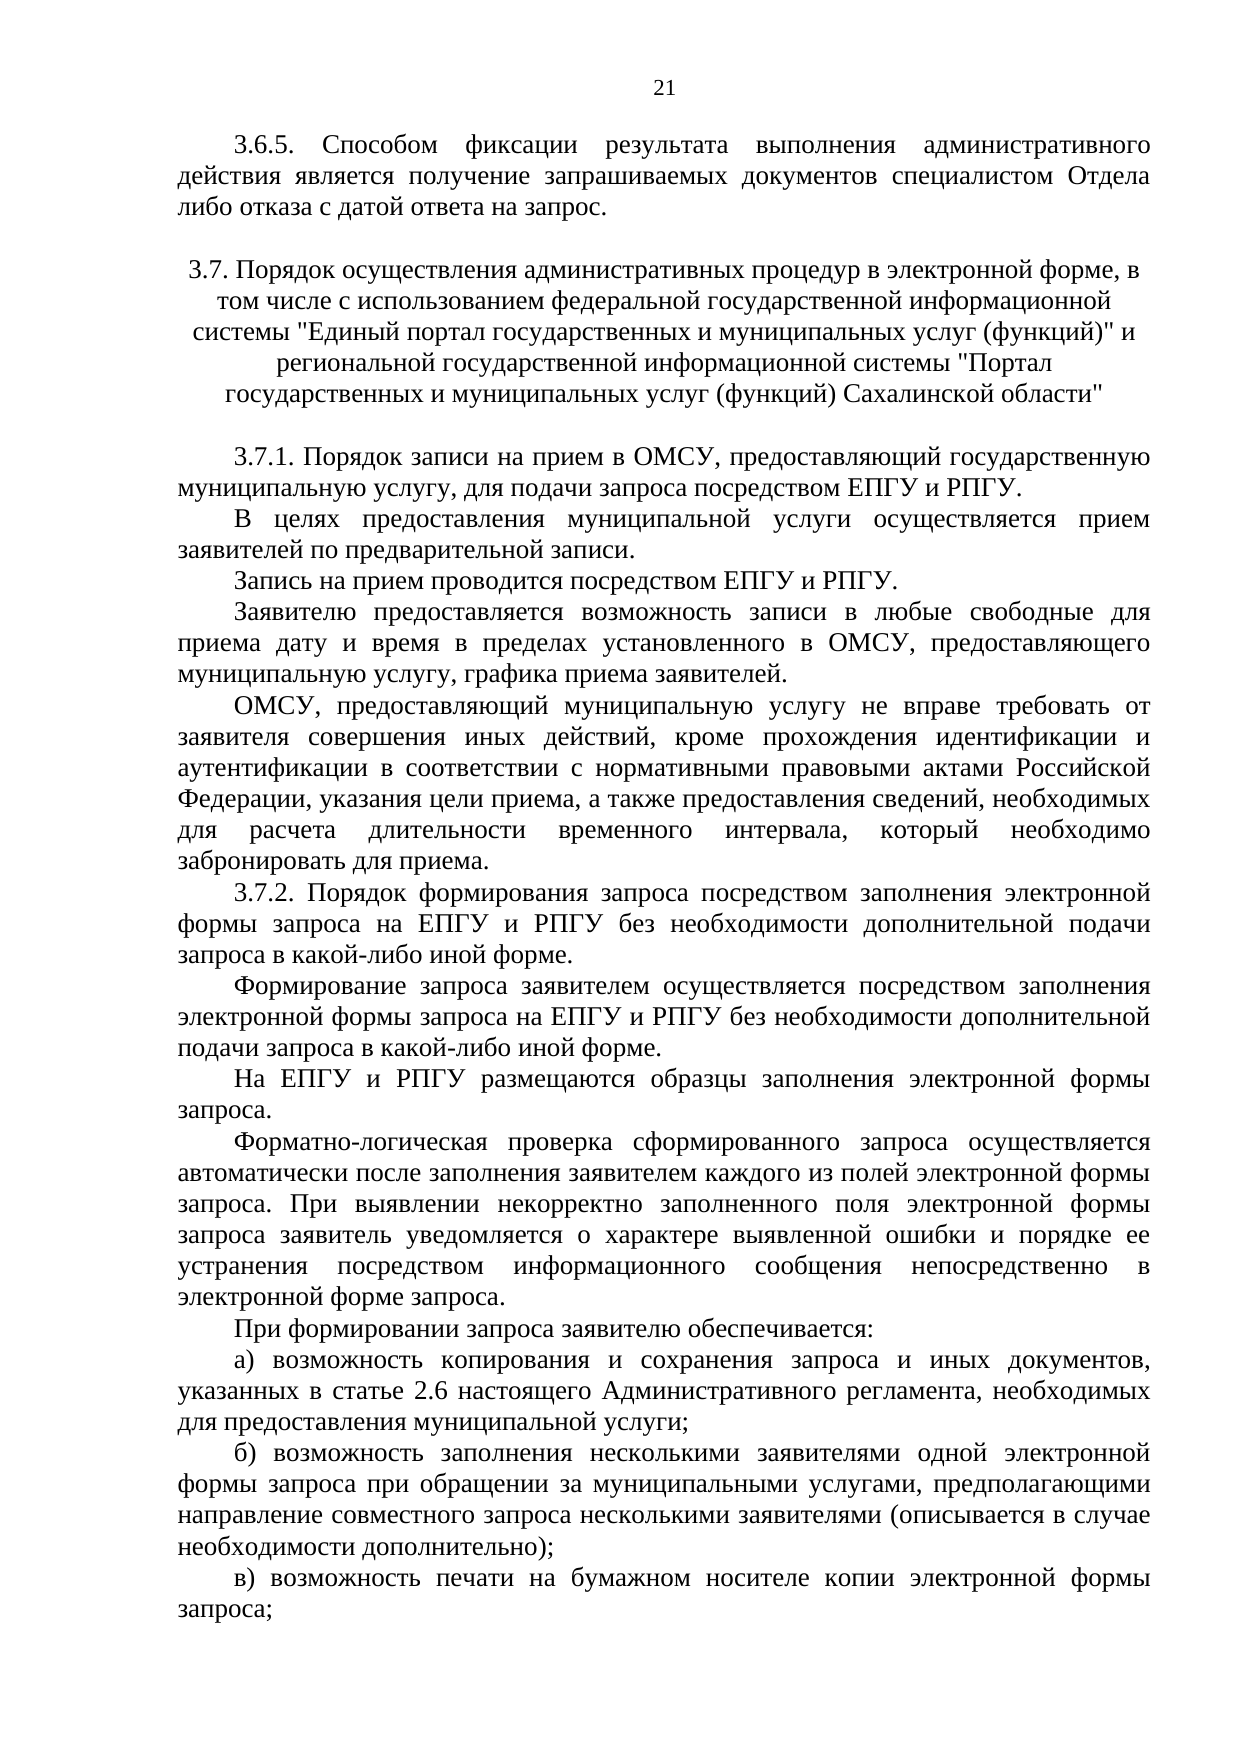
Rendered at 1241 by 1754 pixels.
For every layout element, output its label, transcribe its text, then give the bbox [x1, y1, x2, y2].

text б) возможность заполнения несколькими заявителями одной электронной формы запроса при обращении за муниципальными услугами, предполагающими направление совместного запроса несколькими заявителями (описывается в случае необходимости дополнительно); [177, 1436, 1152, 1561]
text Заявителю предоставляется возможность записи в любые свободные для приема дату и время в пределах установленного в ОМСУ, предоставляющего муниципальную услугу, графика приема заявителей. [177, 595, 1152, 689]
text а) возможность копирования и сохранения запроса и иных документов, указанных в статье 2.6 настоящего Административного регламента, необходимых для предоставления муниципальной услуги; [177, 1343, 1152, 1436]
text На ЕПГУ и РПГУ размещаются образцы заполнения электронной формы запроса. [177, 1062, 1152, 1125]
text 3.7.1. Порядок записи на прием в ОМСУ, предоставляющий государственную муниципальную услугу, для подачи запроса посредством ЕПГУ и РПГУ. [177, 439, 1152, 502]
text в) возможность печати на бумажном носителе копии электронной формы запроса; [177, 1561, 1152, 1623]
text ОМСУ, предоставляющий муниципальную услугу не вправе требовать от заявителя совершения иных действий, кроме прохождения идентификации и аутентификации в соответствии с нормативными правовыми актами Российской Федерации, указания цели приема, а также предоставления сведений, необходимых для расчета длительности временного интервала, который необходимо забронировать для приема. [177, 689, 1152, 876]
text Запись на прием проводится посредством ЕПГУ и РПГУ. [177, 564, 1152, 595]
text Формирование запроса заявителем осуществляется посредством заполнения электронной формы запроса на ЕПГУ и РПГУ без необходимости дополнительной подачи запроса в какой-либо иной форме. [177, 969, 1152, 1062]
text В целях предоставления муниципальной услуги осуществляется прием заявителей по предварительной записи. [177, 502, 1152, 564]
text 3.6.5. Способом фиксации результата выполнения административного действия является получение запрашиваемых документов специалистом Отдела либо отказа с датой ответа на запрос. [177, 128, 1152, 222]
text Форматно-логическая проверка сформированного запроса осуществляется автоматически после заполнения заявителем каждого из полей электронной формы запроса. При выявлении некорректно заполненного поля электронной формы запроса заявитель уведомляется о характере выявленной ошибки и порядке ее устранения посредством информационного сообщения непосредственно в электронной форме запроса. [177, 1125, 1152, 1312]
subtitle 3.7. Порядок осуществления административных процедур в электронной форме, в том числе с использованием федеральной государственной информационной системы "Единый портал государственных и муниципальных услуг (функций)" и региональной государственной информационной системы "Портал государственных и муниципальных услуг (функций) Сахалинской области" [177, 253, 1152, 408]
text При формировании запроса заявителю обеспечивается: [177, 1312, 1152, 1343]
text 3.7.2. Порядок формирования запроса посредством заполнения электронной формы запроса на ЕПГУ и РПГУ без необходимости дополнительной подачи запроса в какой-либо иной форме. [177, 876, 1152, 969]
